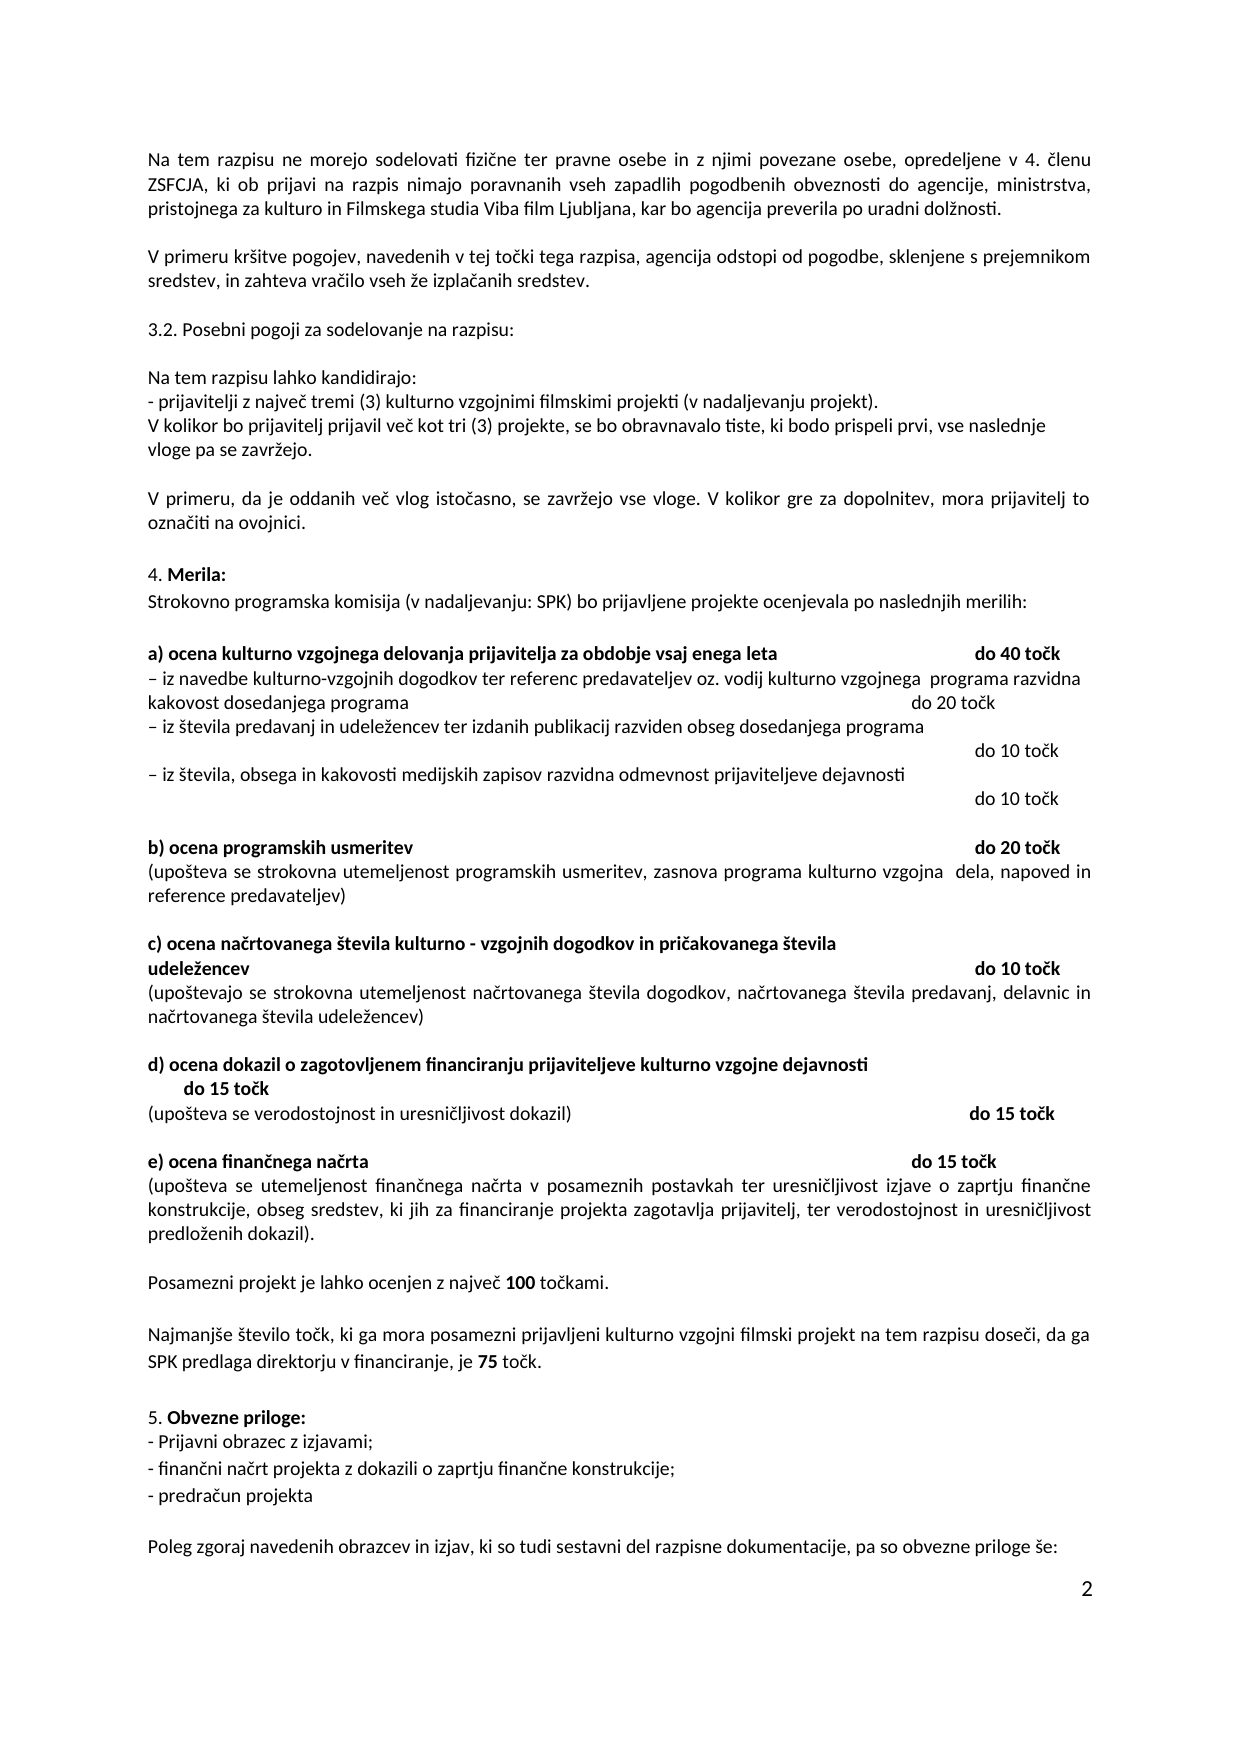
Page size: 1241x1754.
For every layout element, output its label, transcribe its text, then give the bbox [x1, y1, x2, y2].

text udeležencev do 10 točk [148, 956, 1093, 980]
text - Prijavni obrazec z izjavami; [148, 1429, 1093, 1453]
text 5. Obvezne priloge: [148, 1405, 1093, 1429]
text do 10 točk [148, 787, 1093, 811]
text a) ocena kulturno vzgojnega delovanja prijavitelja za obdobje vsaj enega leta do 40 točk [148, 642, 1093, 666]
text - prijavitelji z največ tremi (3) kulturno vzgojnimi filmskimi projekti (v nadaljevanju projekt). [148, 389, 1093, 413]
text V primeru kršitve pogojev, navedenih v tej točki tega razpisa, agencija odstopi od pogodbe, sklenjene s prejemnikom sredstev, in zahteva vračilo vseh že izplačanih sredstev. [148, 244, 1093, 293]
text do 10 točk [148, 738, 1093, 762]
text Najmanjše število točk, ki ga mora posamezni prijavljeni kulturno vzgojni filmski projekt na tem razpisu doseči, da ga SPK predlaga direktorju v financiranje, je 75 točk. [148, 1322, 1093, 1374]
text Na tem razpisu lahko kandidirajo: [148, 365, 1093, 389]
text – iz števila predavanj in udeležencev ter izdanih publikacij razviden obseg dosedanjega programa [148, 714, 1093, 738]
text d) ocena dokazil o zagotovljenem financiranju prijaviteljeve kulturno vzgojne dejavnosti do 15 točk [148, 1052, 1093, 1101]
text V primeru, da je oddanih več vlog istočasno, se zavržejo vse vloge. V kolikor gre za dopolnitev, mora prijavitelj to označiti na ovojnici. [148, 486, 1093, 534]
text (upošteva se strokovna utemeljenost programskih usmeritev, zasnova programa kulturno vzgojna dela, napoved in reference predavateljev) [148, 859, 1093, 907]
text Poleg zgoraj navedenih obrazcev in izjav, ki so tudi sestavni del razpisne dokumentacije, pa so obvezne priloge še: [148, 1534, 1093, 1558]
text (upoštevajo se strokovna utemeljenost načrtovanega števila dogodkov, načrtovanega števila predavanj, delavnic in načrtovanega števila udeležencev) [148, 980, 1093, 1028]
text - finančni načrt projekta z dokazili o zaprtju finančne konstrukcije; [148, 1456, 1093, 1480]
text (upošteva se verodostojnost in uresničljivost dokazil) do 15 točk [148, 1101, 1093, 1125]
text (upošteva se utemeljenost finančnega načrta v posameznih postavkah ter uresničljivost izjave o zaprtju finančne konstrukcije, obseg sredstev, ki jih za financiranje projekta zagotavlja prijavitelj, ter verodostojnost in uresničljivost predloženih dokazil). [148, 1173, 1093, 1246]
text c) ocena načrtovanega števila kulturno - vzgojnih dogodkov in pričakovanega števila [148, 932, 1093, 956]
text b) ocena programskih usmeritev do 20 točk [148, 835, 1093, 859]
text Posamezni projekt je lahko ocenjen z največ 100 točkami. [148, 1270, 1093, 1294]
text e) ocena finančnega načrta do 15 točk [148, 1149, 1093, 1173]
text Strokovno programska komisija (v nadaljevanju: SPK) bo prijavljene projekte ocenjevala po naslednjih merilih: [148, 590, 1093, 614]
text 3.2. Posebni pogoji za sodelovanje na razpisu: [148, 317, 1093, 341]
text 4. Merila: [148, 562, 1093, 586]
text – iz števila, obsega in kakovosti medijskih zapisov razvidna odmevnost prijaviteljeve dejavnosti [148, 762, 1093, 787]
text - predračun projekta [148, 1483, 1093, 1507]
text – iz navedbe kulturno-vzgojnih dogodkov ter referenc predavateljev oz. vodij kulturno vzgojnega programa razvidna kakovost dosedanjega programa do 20 točk [148, 666, 1093, 714]
text Na tem razpisu ne morejo sodelovati fizične ter pravne osebe in z njimi povezane osebe, opredeljene v 4. členu ZSFCJA, ki ob prijavi na razpis nimajo poravnanih vseh zapadlih pogodbenih obveznosti do agencije, ministrstva, pristojnega za kulturo in Filmskega studia Viba film Ljubljana, kar bo agencija preverila po uradni dolžnosti. [148, 148, 1093, 220]
text V kolikor bo prijavitelj prijavil več kot tri (3) projekte, se bo obravnavalo tiste, ki bodo prispeli prvi, vse naslednje vloge pa se zavržejo. [148, 413, 1093, 462]
